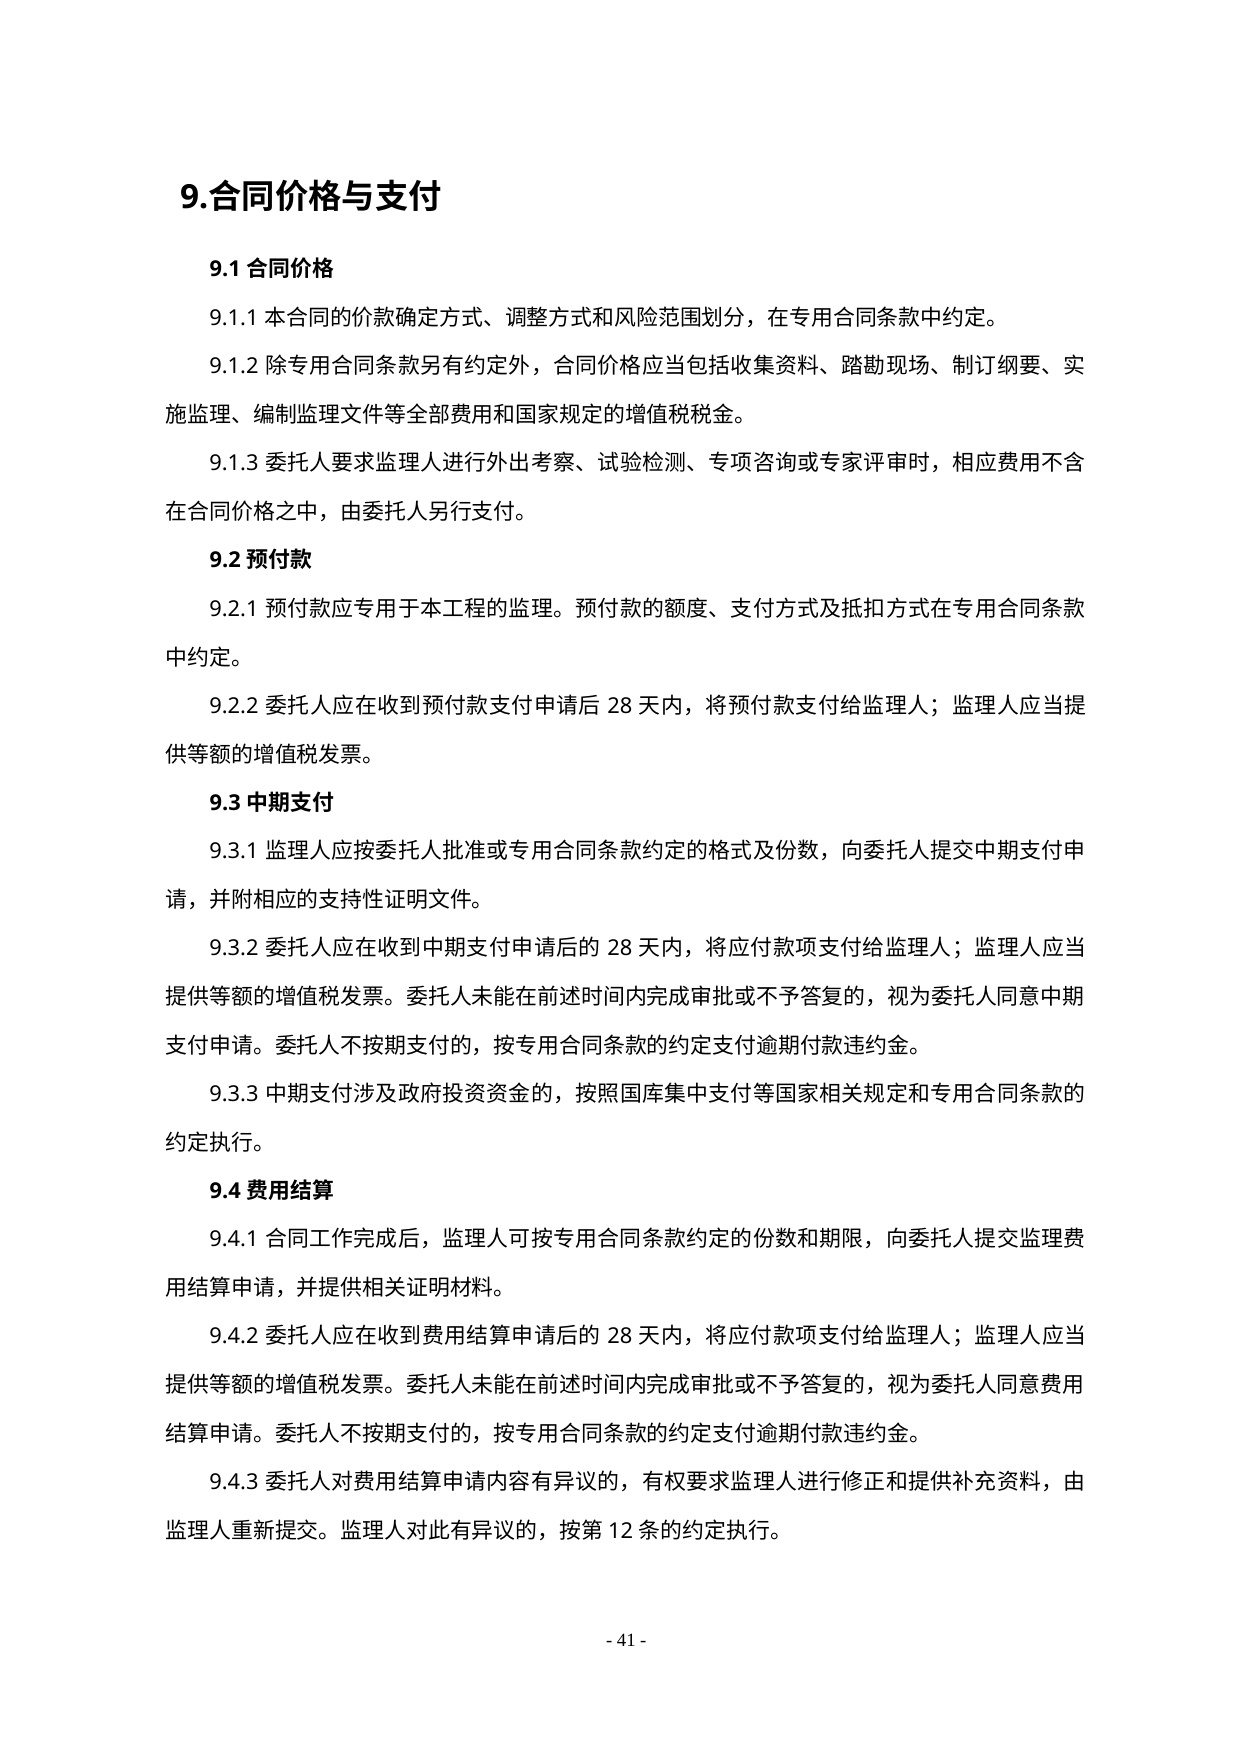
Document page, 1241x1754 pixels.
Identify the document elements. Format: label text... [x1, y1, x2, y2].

text 9.4.1 合同工作完成后，监理人可按专用合同条款约定的份数和期限，向委托人提交监理费用结算申请，并提供相关证明材料。 [165, 1221, 1087, 1302]
text 9.1 合同价格 [165, 251, 1087, 284]
text 9.3.3 中期支付涉及政府投资资金的，按照国库集中支付等国家相关规定和专用合同条款的约定执行。 [165, 1076, 1087, 1157]
text 9.4.2 委托人应在收到费用结算申请后的 28 天内，将应付款项支付给监理人；监理人应当提供等额的增值税发票。委托人未能在前述时间内完成审批或不予答复的，视为委托人同意费用结算申请。委托人不按期支付的，按专用合同条款的约定支付逾期付款违约金。 [165, 1318, 1087, 1448]
text 9.4.3 委托人对费用结算申请内容有异议的，有权要求监理人进行修正和提供补充资料，由监理人重新提交。监理人对此有异议的，按第 12 条的约定执行。 [165, 1464, 1087, 1545]
text 9.1.3 委托人要求监理人进行外出考察、试验检测、专项咨询或专家评审时，相应费用不含在合同价格之中，由委托人另行支付。 [165, 445, 1087, 526]
text 9.3 中期支付 [165, 784, 1087, 817]
text 9.2 预付款 [165, 542, 1087, 574]
text 9.1.1 本合同的价款确定方式、调整方式和风险范围划分，在专用合同条款中约定。 [165, 299, 1087, 332]
text 9.3.1 监理人应按委托人批准或专用合同条款约定的格式及份数，向委托人提交中期支付申请，并附相应的支持性证明文件。 [165, 833, 1087, 914]
text 9.1.2 除专用合同条款另有约定外，合同价格应当包括收集资料、踏勘现场、制订纲要、实施监理、编制监理文件等全部费用和国家规定的增值税税金。 [165, 348, 1087, 429]
text 9.2.1 预付款应专用于本工程的监理。预付款的额度、支付方式及抵扣方式在专用合同条款中约定。 [165, 590, 1087, 672]
text 9.2.2 委托人应在收到预付款支付申请后 28 天内，将预付款支付给监理人；监理人应当提供等额的增值税发票。 [165, 687, 1087, 769]
text 9.3.2 委托人应在收到中期支付申请后的 28 天内，将应付款项支付给监理人；监理人应当提供等额的增值税发票。委托人未能在前述时间内完成审批或不予答复的，视为委托人同意中期支付申请。委托人不按期支付的，按专用合同条款的约定支付逾期付款违约金。 [165, 930, 1087, 1060]
subtitle 9.合同价格与支付 [165, 162, 1087, 227]
text 9.4 费用结算 [165, 1173, 1087, 1205]
